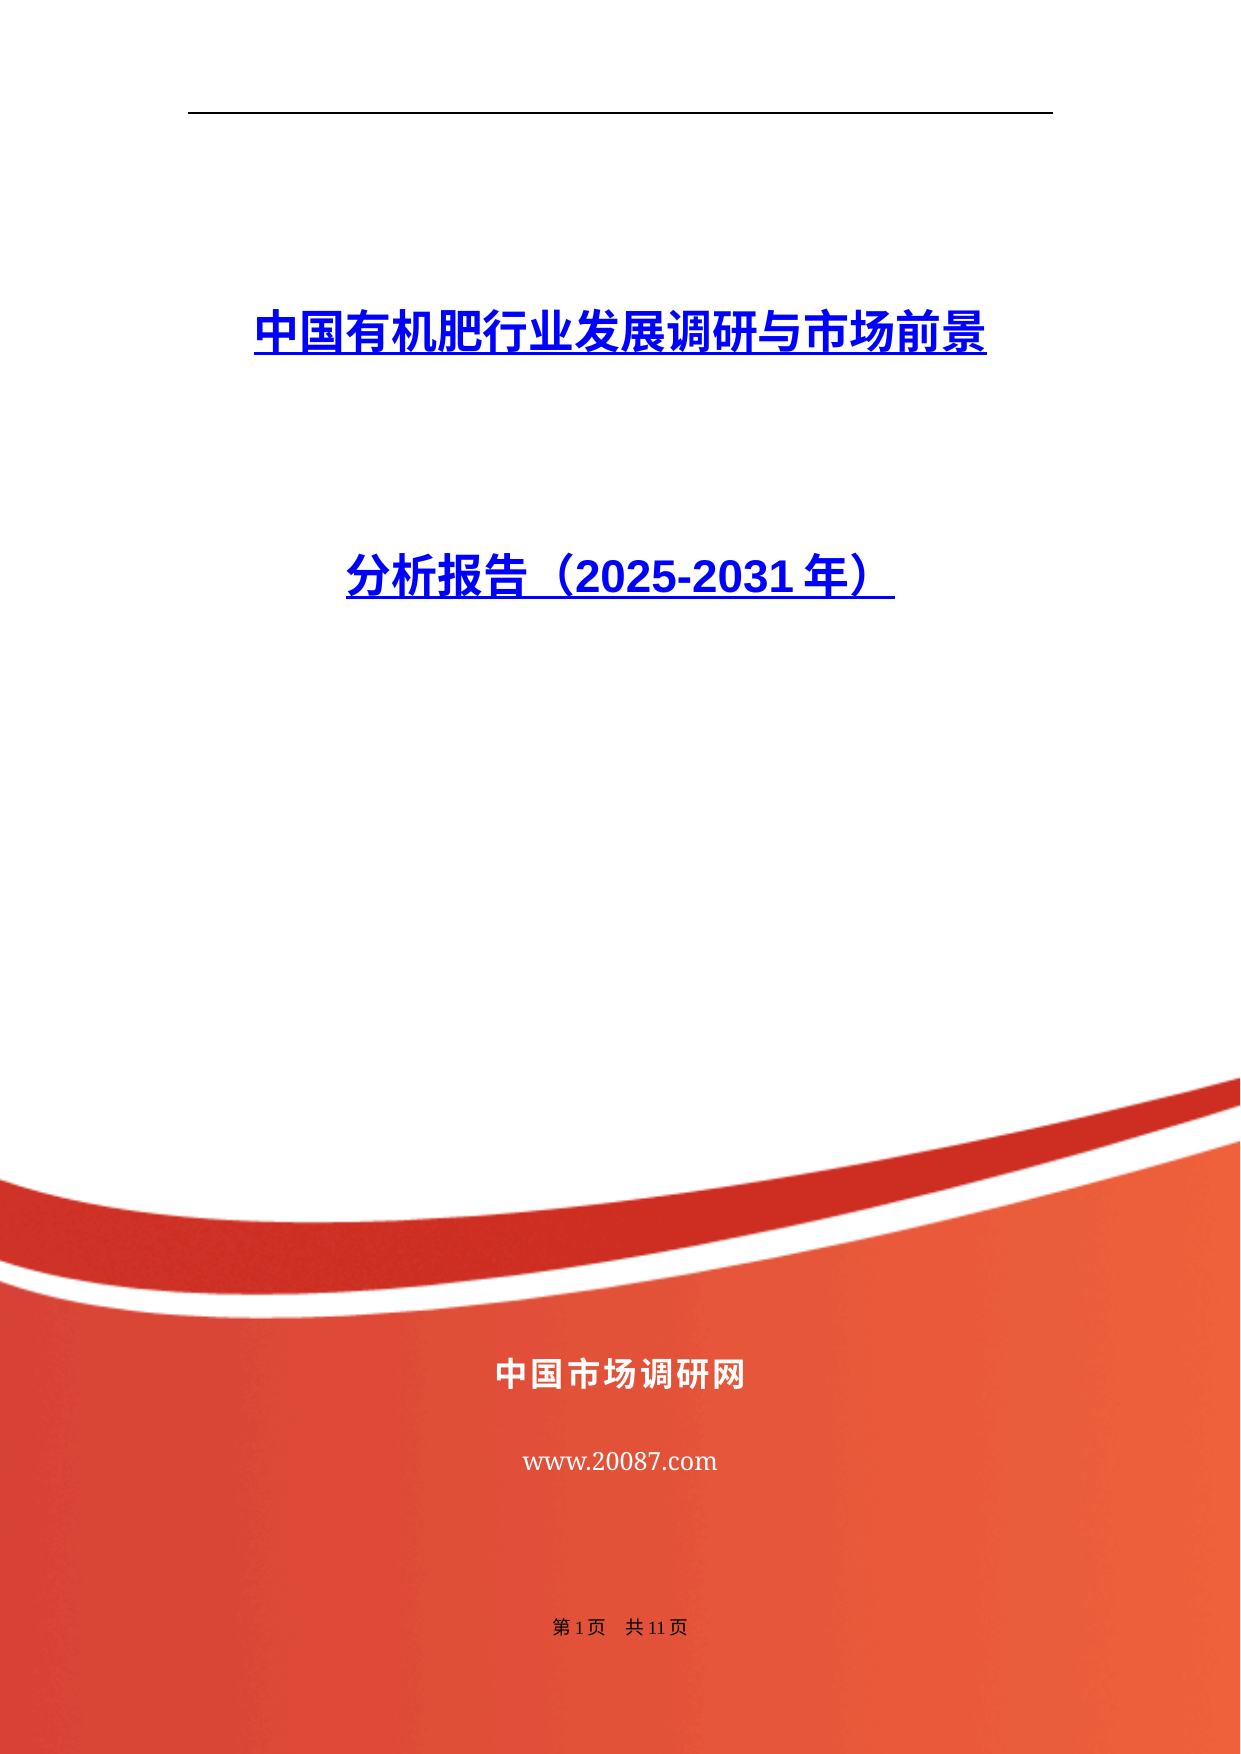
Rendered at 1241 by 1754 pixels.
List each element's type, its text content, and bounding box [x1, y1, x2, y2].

subtitle 中国市场调研网 [187, 1339, 1053, 1404]
table_header 中国有机肥行业发展调研与市场前景分析报告（2025-2031年） [188, 207, 1053, 773]
text www.20087.com [187, 1428, 1053, 1493]
picture [0, 1006, 1241, 1754]
